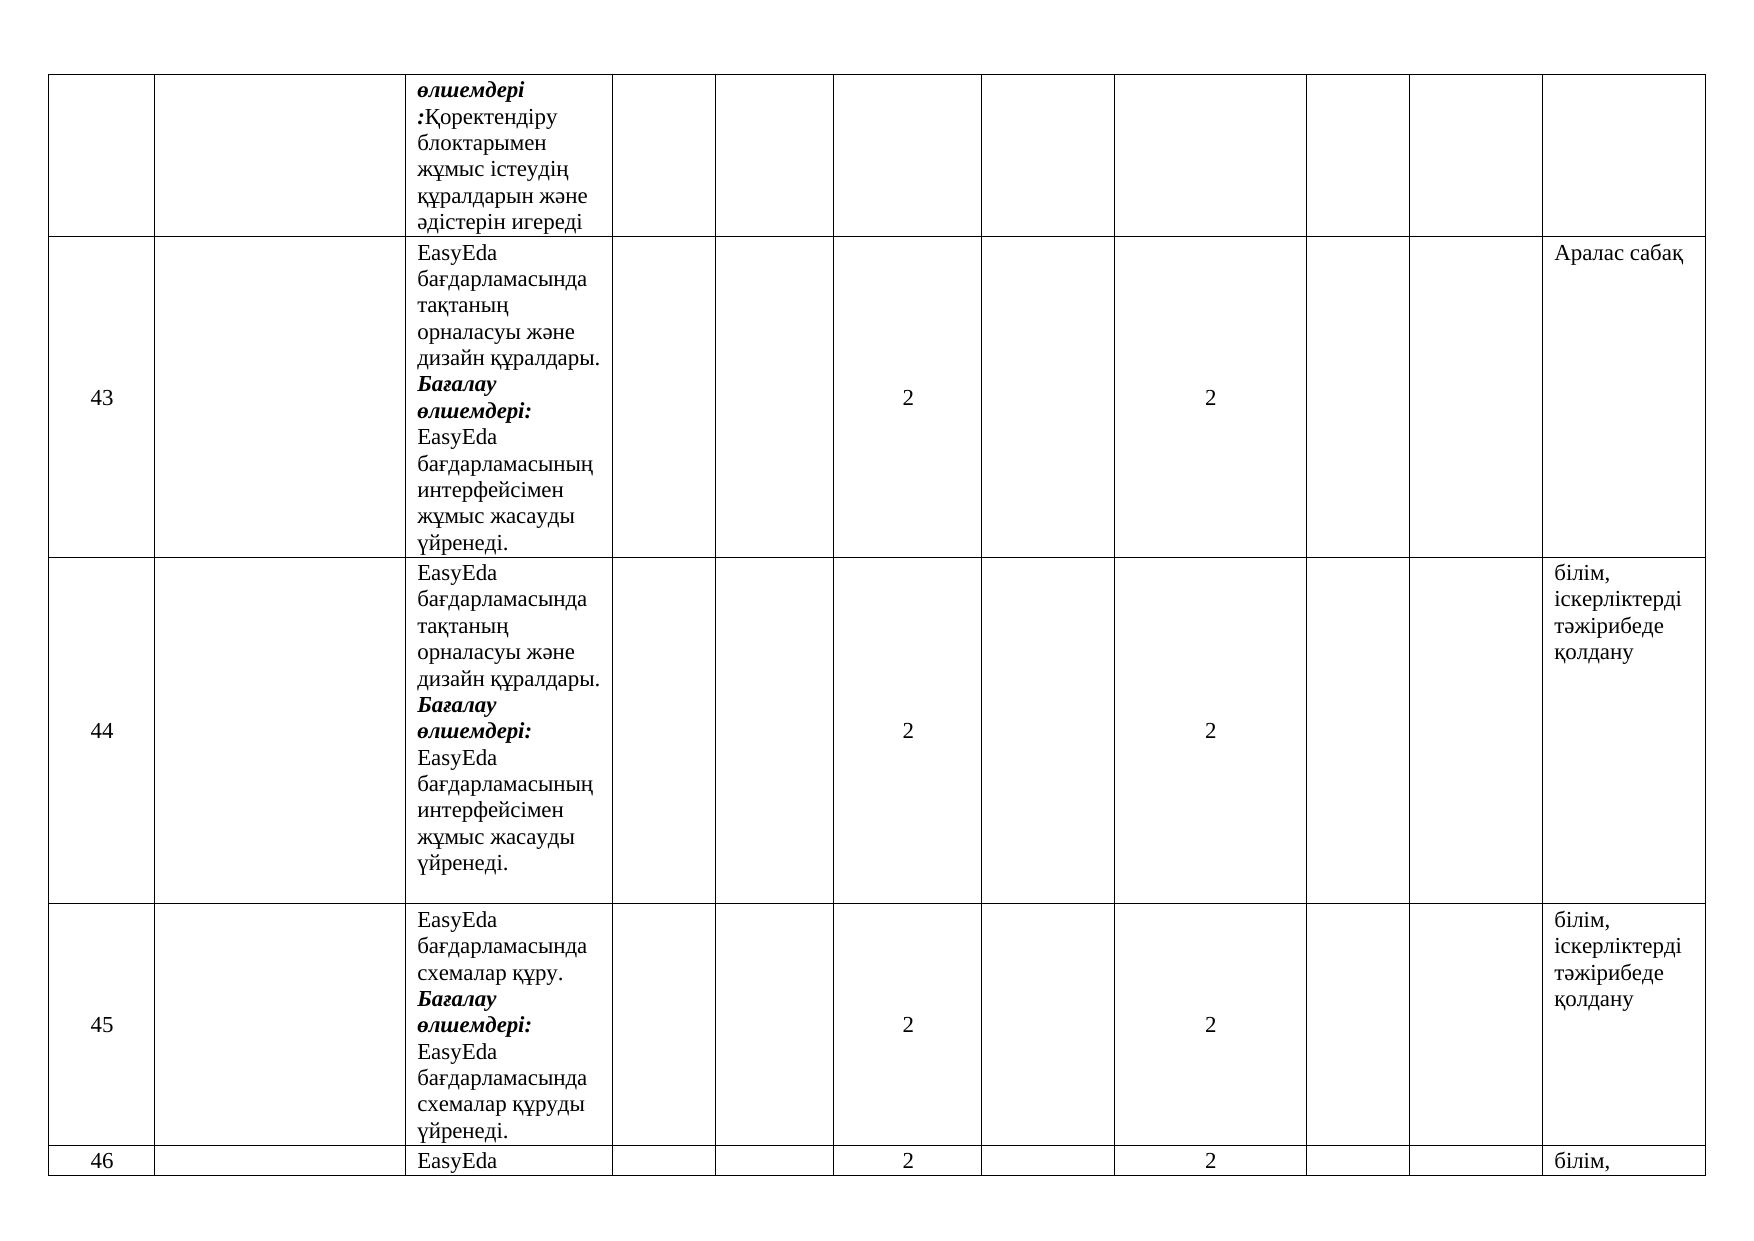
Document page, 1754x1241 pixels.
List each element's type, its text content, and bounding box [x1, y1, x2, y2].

table_cell [716, 237, 833, 557]
table_cell 45 [49, 904, 154, 1145]
table_cell [1307, 904, 1409, 1145]
table_cell [155, 75, 405, 236]
table_cell EasyEda бағдарламасында тақтаның орналасуы және дизайн құралдары. Бағалау өлшемдері: EasyEda бағдарламасының интерфейсімен жұмыс жасауды үйренеді. [406, 237, 612, 557]
table_cell EasyEda бағдарламасында схемалар құру. Бағалау өлшемдері: EasyEda бағдарламасында схемалар құруды үйренеді. [406, 904, 612, 1145]
table_cell 2 [1115, 558, 1306, 903]
table_cell 2 [1115, 237, 1306, 557]
table_cell EasyEda бағдарламасында тақтаның орналасуы және дизайн құралдары. Бағалау өлшемдері: EasyEda бағдарламасының интерфейсімен жұмыс жасауды үйренеді. [406, 558, 612, 903]
table_cell [1410, 558, 1542, 903]
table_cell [1543, 904, 1705, 1145]
table_cell [1307, 237, 1409, 557]
table_cell [982, 558, 1114, 903]
table_cell [716, 1146, 833, 1175]
table_cell Аралас сабақ [1543, 237, 1705, 557]
table_cell 42 [49, 75, 154, 236]
table_cell [982, 237, 1114, 557]
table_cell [1543, 1146, 1705, 1175]
table_cell [1307, 1146, 1409, 1175]
table_cell [155, 237, 405, 557]
table_cell [716, 75, 833, 236]
table_cell 44 [49, 558, 154, 903]
table_cell [613, 237, 715, 557]
table_cell 2 [834, 1146, 981, 1175]
table_cell [982, 1146, 1114, 1175]
table_cell 46 [49, 1146, 154, 1175]
table_cell [1410, 904, 1542, 1145]
table_cell [1410, 1146, 1542, 1175]
table_cell 2 [1115, 904, 1306, 1145]
table_cell [1410, 75, 1542, 236]
table_cell [613, 558, 715, 903]
table_cell [1307, 75, 1409, 236]
table_cell 2 [1115, 75, 1306, 236]
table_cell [1543, 75, 1705, 236]
table_cell [1410, 237, 1542, 557]
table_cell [406, 75, 612, 236]
table_cell [155, 904, 405, 1145]
table_cell 2 [834, 237, 981, 557]
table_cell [406, 1146, 612, 1175]
table_cell [716, 558, 833, 903]
table_cell 43 [49, 237, 154, 557]
table_cell [1307, 558, 1409, 903]
table_cell [834, 75, 981, 236]
table_cell [613, 904, 715, 1145]
table_cell [155, 1146, 405, 1175]
table_cell [613, 75, 715, 236]
table_cell 2 [1115, 1146, 1306, 1175]
table_cell [982, 75, 1114, 236]
table_cell білім, іскерліктерді тәжірибеде қолдану [1543, 558, 1705, 903]
table_cell [155, 558, 405, 903]
table_cell [982, 904, 1114, 1145]
table_cell [613, 1146, 715, 1175]
table_cell [716, 904, 833, 1145]
table_cell 2 [834, 558, 981, 903]
table_cell 2 [834, 904, 981, 1145]
